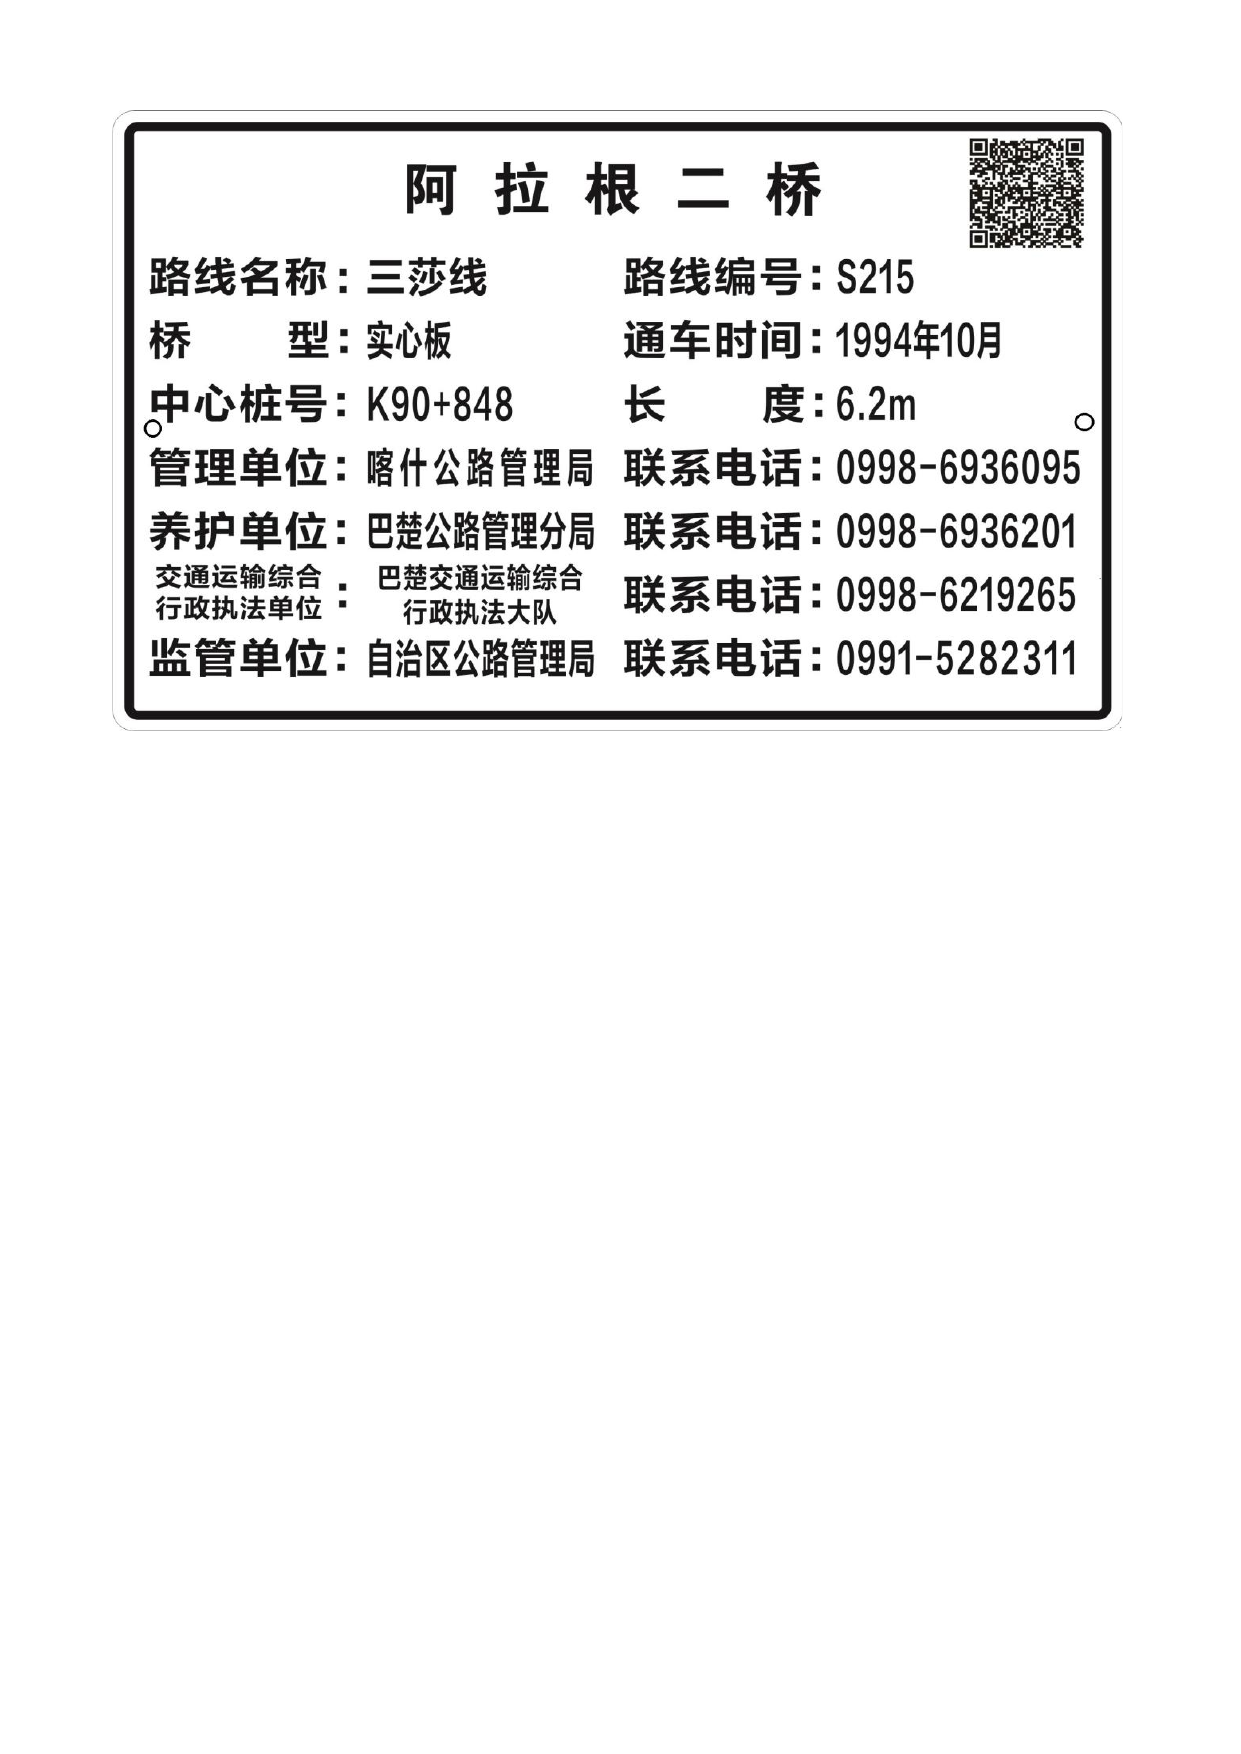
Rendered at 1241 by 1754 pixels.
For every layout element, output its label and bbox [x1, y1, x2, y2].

picture [112, 110, 1123, 731]
